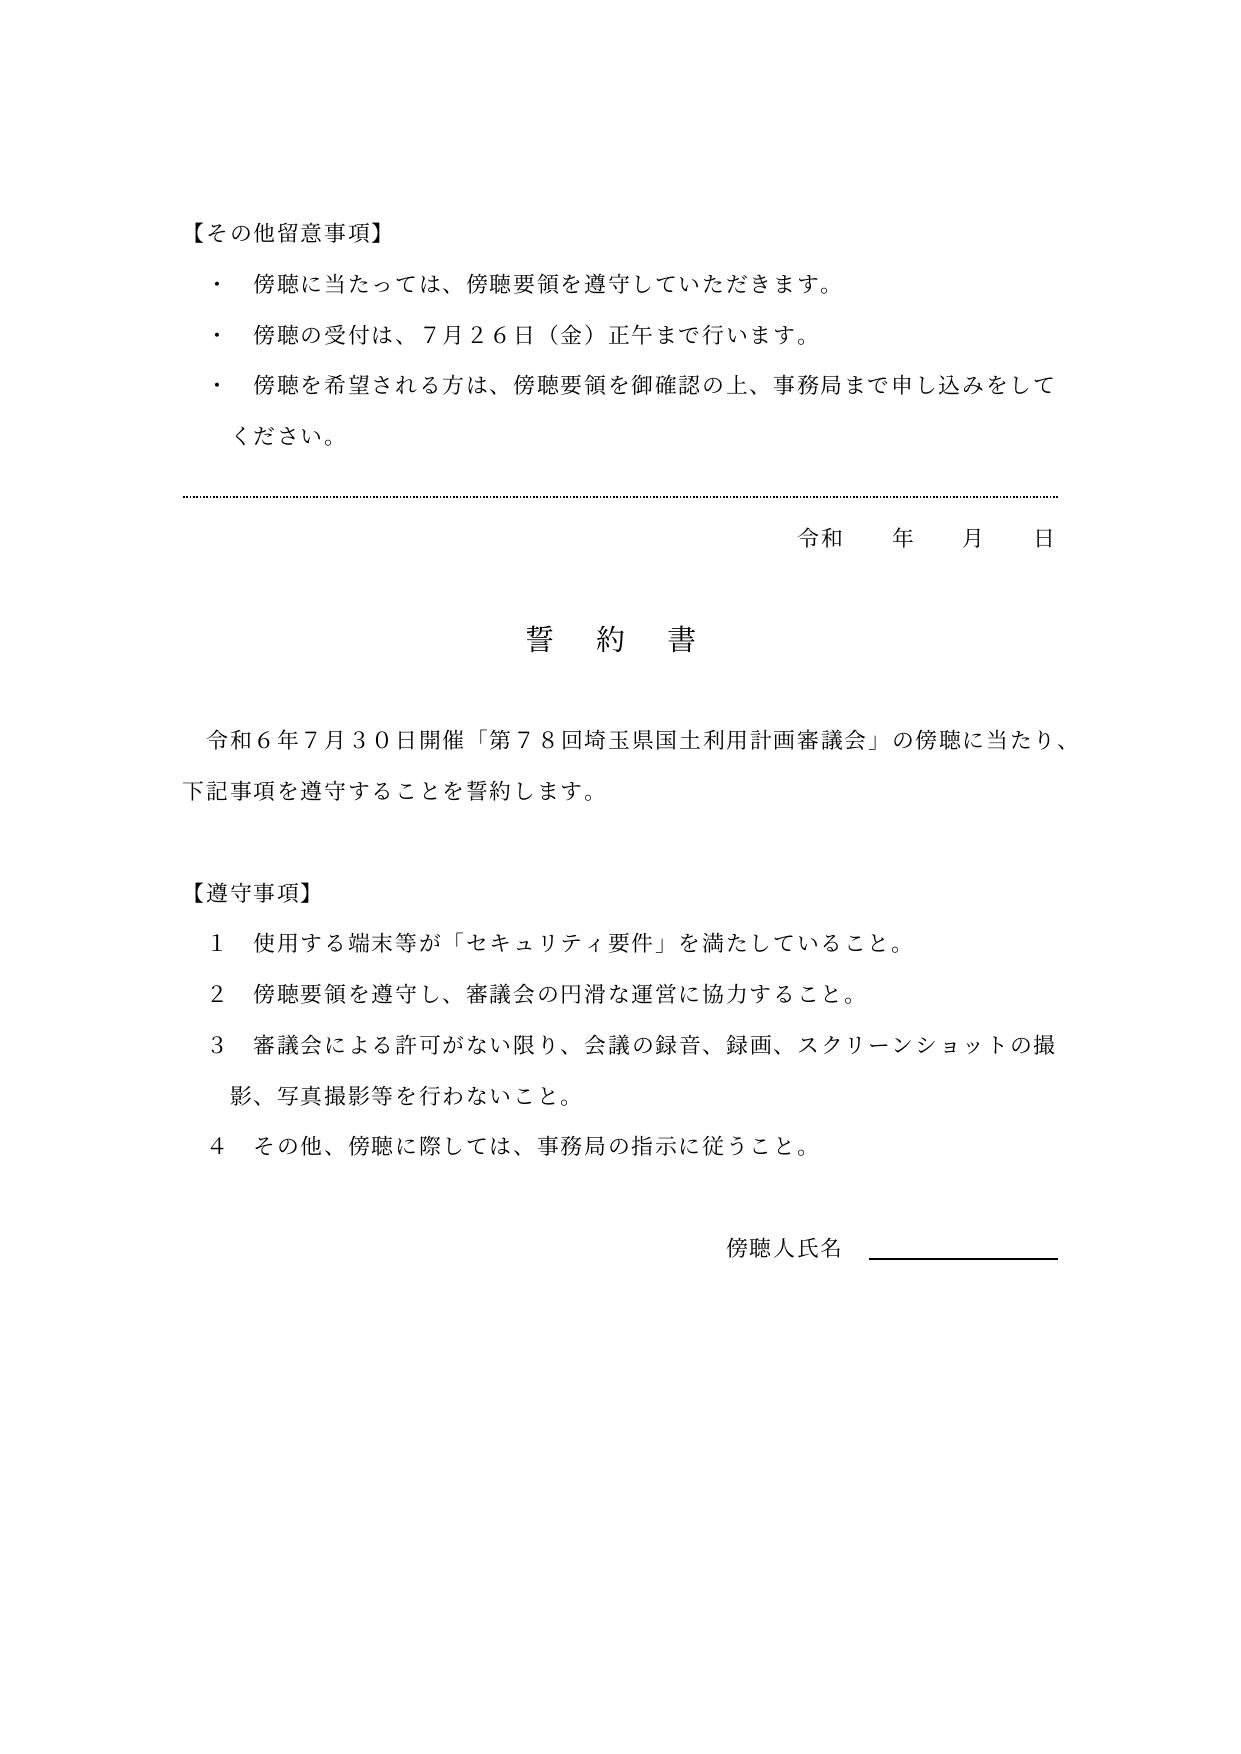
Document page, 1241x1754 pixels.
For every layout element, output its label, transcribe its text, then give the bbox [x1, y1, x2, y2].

text 【遵守事項】 [183, 866, 1057, 917]
text 令和６年７月３０日開催「第７８回埼玉県国土利用計画審議会」の傍聴に当たり、下記事項を遵守することを誓約します。 [183, 714, 1057, 816]
text ４ その他、傍聴に際しては、事務局の指示に従うこと。 [183, 1120, 1057, 1171]
text 誓 約 書 [183, 613, 1057, 663]
text ・ 傍聴に当たっては、傍聴要領を遵守していただきます。 [183, 258, 1057, 308]
text ２ 傍聴要領を遵守し、審議会の円滑な運営に協力すること。 [183, 968, 1057, 1018]
text ・ 傍聴を希望される方は、傍聴要領を御確認の上、事務局まで申し込みをしてください。 [183, 359, 1057, 461]
text 【その他留意事項】 [183, 207, 1057, 258]
text 傍聴人氏名 [183, 1221, 1057, 1272]
text 令和 年 月 日 [183, 511, 1057, 562]
text ３ 審議会による許可がない限り、会議の録音、録画、スクリーンショットの撮影、写真撮影等を行わないこと。 [183, 1018, 1057, 1120]
text ・ 傍聴の受付は、７月２６日（金）正午まで行います。 [183, 308, 1057, 359]
text １ 使用する端末等が「セキュリティ要件」を満たしていること。 [183, 917, 1057, 968]
